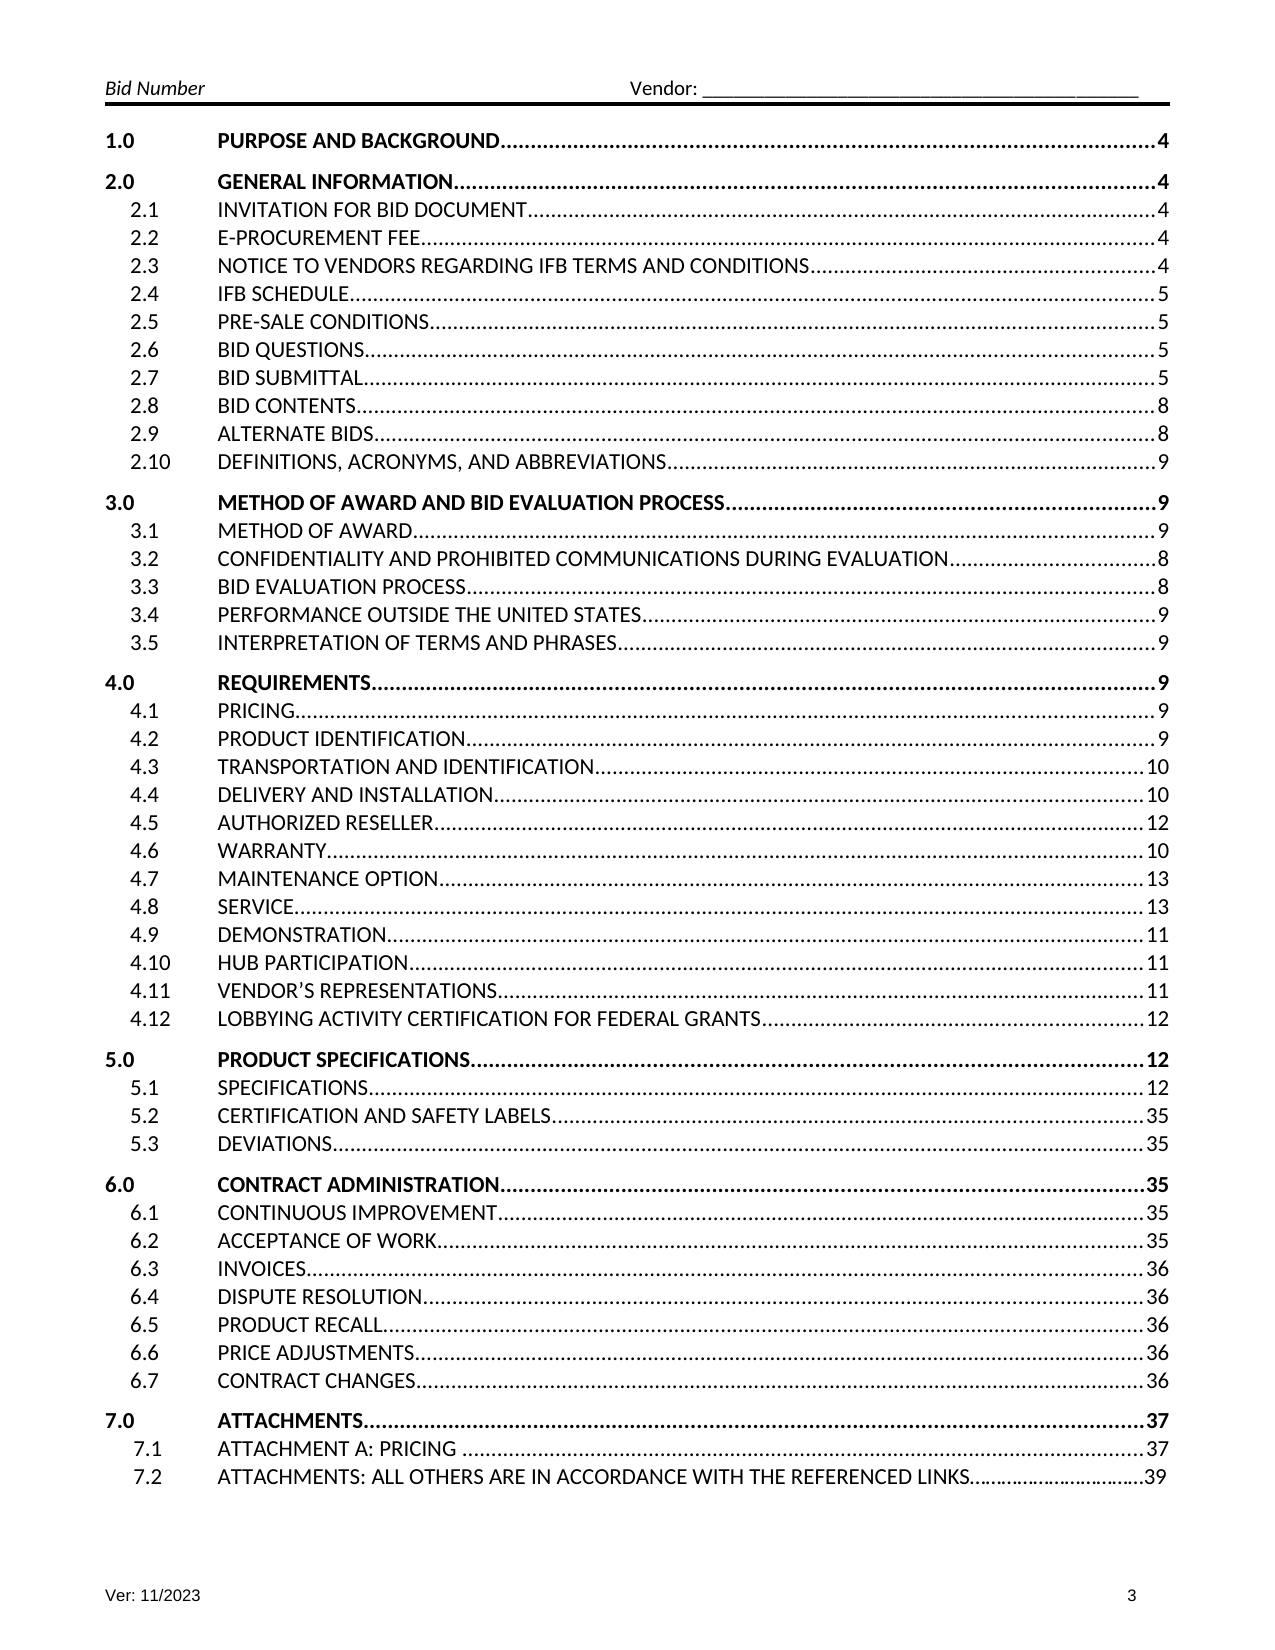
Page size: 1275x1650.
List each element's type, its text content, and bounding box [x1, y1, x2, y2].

text 2.7 BID SUBMITTAL 5 [130, 363, 1170, 391]
text 4.4 DELIVERY AND INSTALLATION 10 [130, 780, 1170, 808]
text 6.5 PRODUCT RECALL 36 [130, 1310, 1170, 1338]
text 7.1 ATTACHMENT A: PRICING 37 [133, 1434, 1170, 1462]
text 1.0 PURPOSE AND BACKGROUND 4 [105, 126, 1170, 154]
text 7.0 ATTACHMENTS 37 [105, 1406, 1170, 1434]
text 2.10 DEFINITIONS, ACRONYMS, AND ABBREVIATIONS 9 [130, 447, 1170, 475]
text 3.3 BID EVALUATION PROCESS 8 [130, 572, 1170, 600]
text 4.3 TRANSPORTATION AND IDENTIFICATION 10 [130, 752, 1170, 780]
text 4.6 WARRANTY 10 [130, 836, 1170, 864]
text 3.4 PERFORMANCE OUTSIDE THE UNITED STATES 9 [130, 600, 1170, 628]
text 5.0 PRODUCT SPECIFICATIONS 12 [105, 1045, 1170, 1073]
text 6.4 DISPUTE RESOLUTION 36 [130, 1282, 1170, 1310]
text 4.5 AUTHORIZED RESELLER 12 [130, 808, 1170, 836]
text 6.0 CONTRACT ADMINISTRATION 35 [105, 1170, 1170, 1198]
text 3.1 METHOD OF AWARD 9 [130, 516, 1170, 544]
text 2.9 ALTERNATE BIDS 8 [130, 419, 1170, 447]
text 5.3 DEVIATIONS 35 [130, 1129, 1170, 1157]
text 6.6 PRICE ADJUSTMENTS 36 [130, 1338, 1170, 1366]
text 6.2 ACCEPTANCE OF WORK 35 [130, 1226, 1170, 1254]
text 4.2 PRODUCT IDENTIFICATION 9 [130, 724, 1170, 752]
text 4.10 HUB PARTICIPATION 11 [130, 948, 1170, 977]
text 4.0 REQUIREMENTS 9 [105, 668, 1170, 696]
text 3.0 METHOD OF AWARD AND BID EVALUATION PROCESS 9 [105, 488, 1170, 516]
text 2.0 GENERAL INFORMATION 4 [105, 167, 1170, 195]
text 4.11 VENDOR’S REPRESENTATIONS 11 [130, 977, 1170, 1004]
text 5.1 SPECIFICATIONS 12 [130, 1073, 1170, 1101]
text 7.2 ATTACHMENTS: ALL OTHERS ARE IN ACCORDANCE WITH THE REFERENCED LINKS……………………………39 [105, 1462, 1170, 1490]
text 6.1 CONTINUOUS IMPROVEMENT 35 [130, 1198, 1170, 1226]
text 4.12 LOBBYING ACTIVITY CERTIFICATION FOR FEDERAL GRANTS 12 [130, 1004, 1170, 1033]
text 4.9 DEMONSTRATION 11 [130, 921, 1170, 948]
text 2.3 NOTICE TO VENDORS REGARDING IFB TERMS AND CONDITIONS 4 [130, 251, 1170, 279]
text 2.4 IFB SCHEDULE 5 [130, 279, 1170, 307]
text 2.8 BID CONTENTS 8 [130, 391, 1170, 419]
text 2.1 INVITATION FOR BID DOCUMENT 4 [130, 195, 1170, 223]
text 5.2 CERTIFICATION AND SAFETY LABELS 35 [130, 1101, 1170, 1129]
text 3.2 CONFIDENTIALITY AND PROHIBITED COMMUNICATIONS DURING EVALUATION 8 [130, 544, 1170, 572]
text 4.7 MAINTENANCE OPTION 13 [130, 864, 1170, 892]
text 4.8 SERVICE 13 [130, 892, 1170, 921]
text 2.6 BID QUESTIONS 5 [130, 335, 1170, 363]
text 2.2 E-PROCUREMENT FEE 4 [130, 223, 1170, 251]
text 3.5 INTERPRETATION OF TERMS AND PHRASES 9 [130, 628, 1170, 656]
text 6.3 INVOICES 36 [130, 1254, 1170, 1282]
text 6.7 CONTRACT CHANGES 36 [130, 1366, 1170, 1394]
text 2.5 PRE-SALE CONDITIONS 5 [130, 307, 1170, 335]
text 4.1 PRICING 9 [130, 696, 1170, 724]
